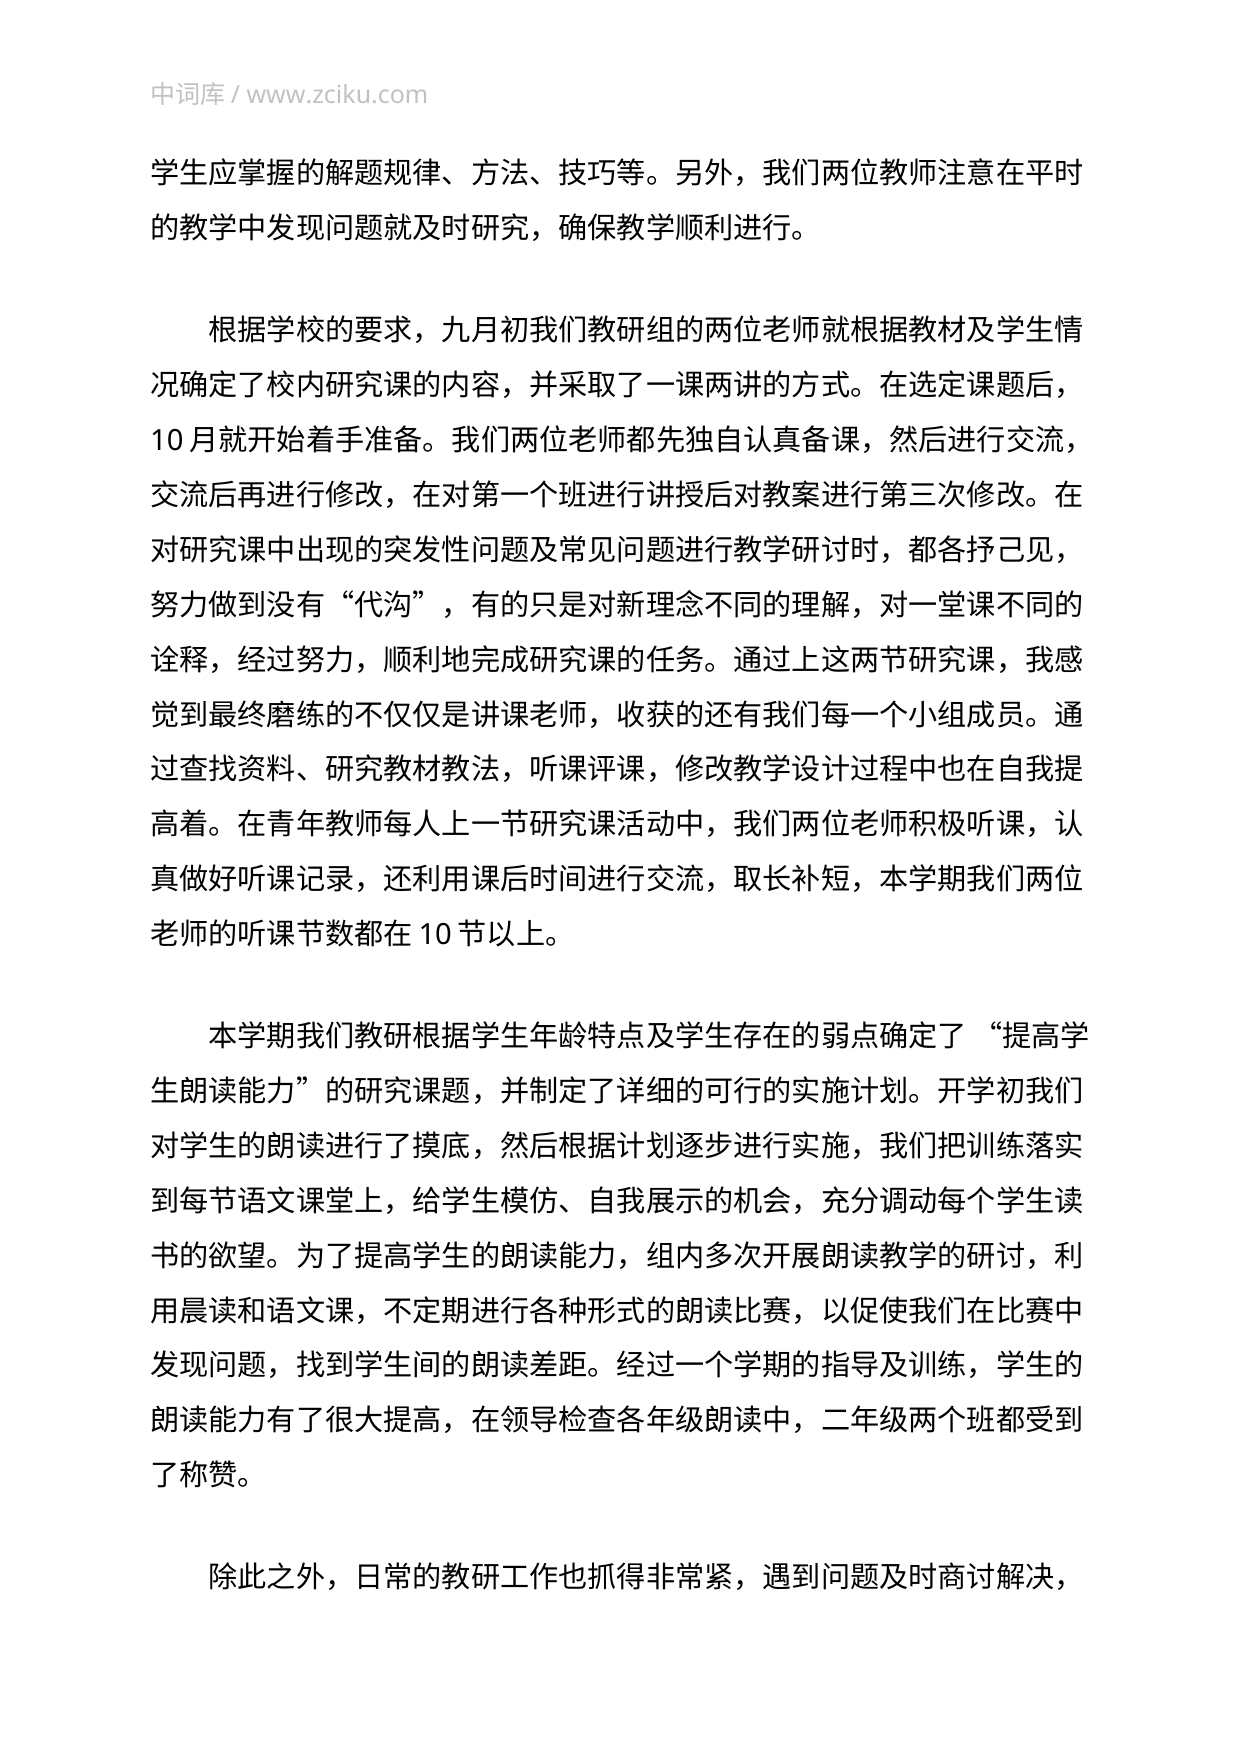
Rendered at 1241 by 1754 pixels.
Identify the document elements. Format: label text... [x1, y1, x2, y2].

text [150, 150, 1090, 247]
text 根据学校的要求，九月初我们教研组的两位老师就根据教材及学生情况确定了校内研究课的内容，并采取了一课两讲的方式。在选定课题后，10月就开始着手准备。我们两位老师都先独自认真备课，然后进行交流，交流后再进行修改，在对第一个班进行讲授后对教案进行第三次修改。在对研究课中出现的突发性问题及常见问题进行教学研讨时，都各抒己见，努力做到没有“代沟”，有的只是对新理念不同的理解，对一堂课不同的诠释，经过努力，顺利地完成研究课的任务。通过上这两节研究课，我感觉到最终磨练的不仅仅是讲课老师，收获的还有我们每一个小组成员。通过查找资料、研究教材教法，听课评课，修改教学设计过程中也在自我提高着。在青年教师每人上一节研究课活动中，我们两位老师积极听课，认真做好听课记录，还利用课后时间进行交流，取长补短，本学期我们两位老师的听课节数都在10节以上。 [150, 307, 1090, 953]
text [150, 1553, 1090, 1596]
text 本学期我们教研根据学生年龄特点及学生存在的弱点确定了 “提高学生朗读能力”的研究课题，并制定了详细的可行的实施计划。开学初我们对学生的朗读进行了摸底，然后根据计划逐步进行实施，我们把训练落实到每节语文课堂上，给学生模仿、自我展示的机会，充分调动每个学生读书的欲望。为了提高学生的朗读能力，组内多次开展朗读教学的研讨，利用晨读和语文课，不定期进行各种形式的朗读比赛，以促使我们在比赛中发现问题，找到学生间的朗读差距。经过一个学期的指导及训练，学生的朗读能力有了很大提高，在领导检查各年级朗读中，二年级两个班都受到了称赞。 [150, 1013, 1090, 1494]
